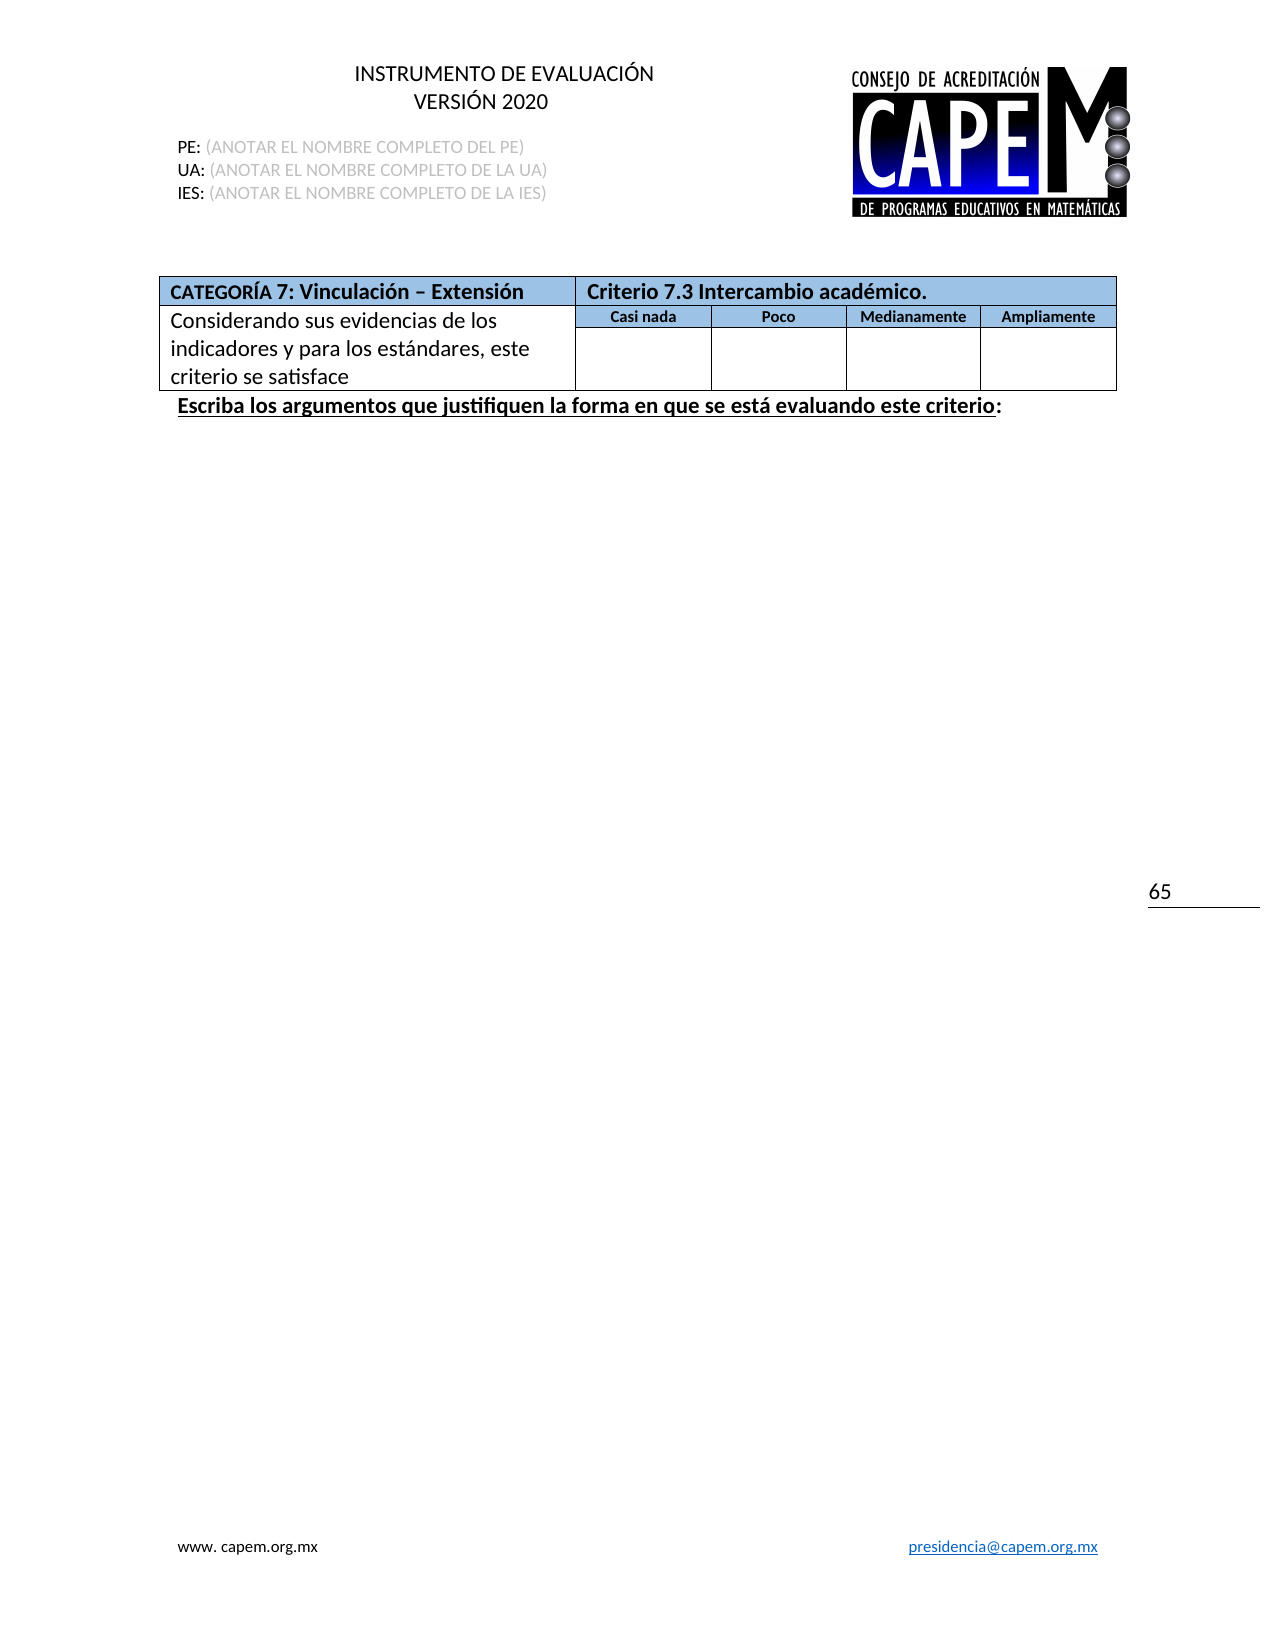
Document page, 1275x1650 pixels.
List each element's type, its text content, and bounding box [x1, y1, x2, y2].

table_cell [576, 328, 711, 390]
text Escriba los argumentos que justifiquen la forma en que se está evaluando este criterio: [177, 391, 1098, 419]
table_cell Considerando sus evidencias de los indicadores y para los estándares, este criterio se satisface [160, 306, 575, 390]
table_cell Poco [712, 306, 846, 327]
table_cell Ampliamente [981, 306, 1116, 327]
table_cell Casi nada [576, 306, 711, 327]
picture [852, 67, 1131, 217]
table_cell [847, 328, 980, 390]
table_cell [712, 328, 846, 390]
table_header CATEGORÍA 7: Vinculación – Extensión [160, 277, 575, 305]
table_cell [981, 328, 1116, 390]
table_header Criterio 7.3 Intercambio académico. [576, 277, 1116, 305]
table_cell Medianamente [847, 306, 980, 327]
